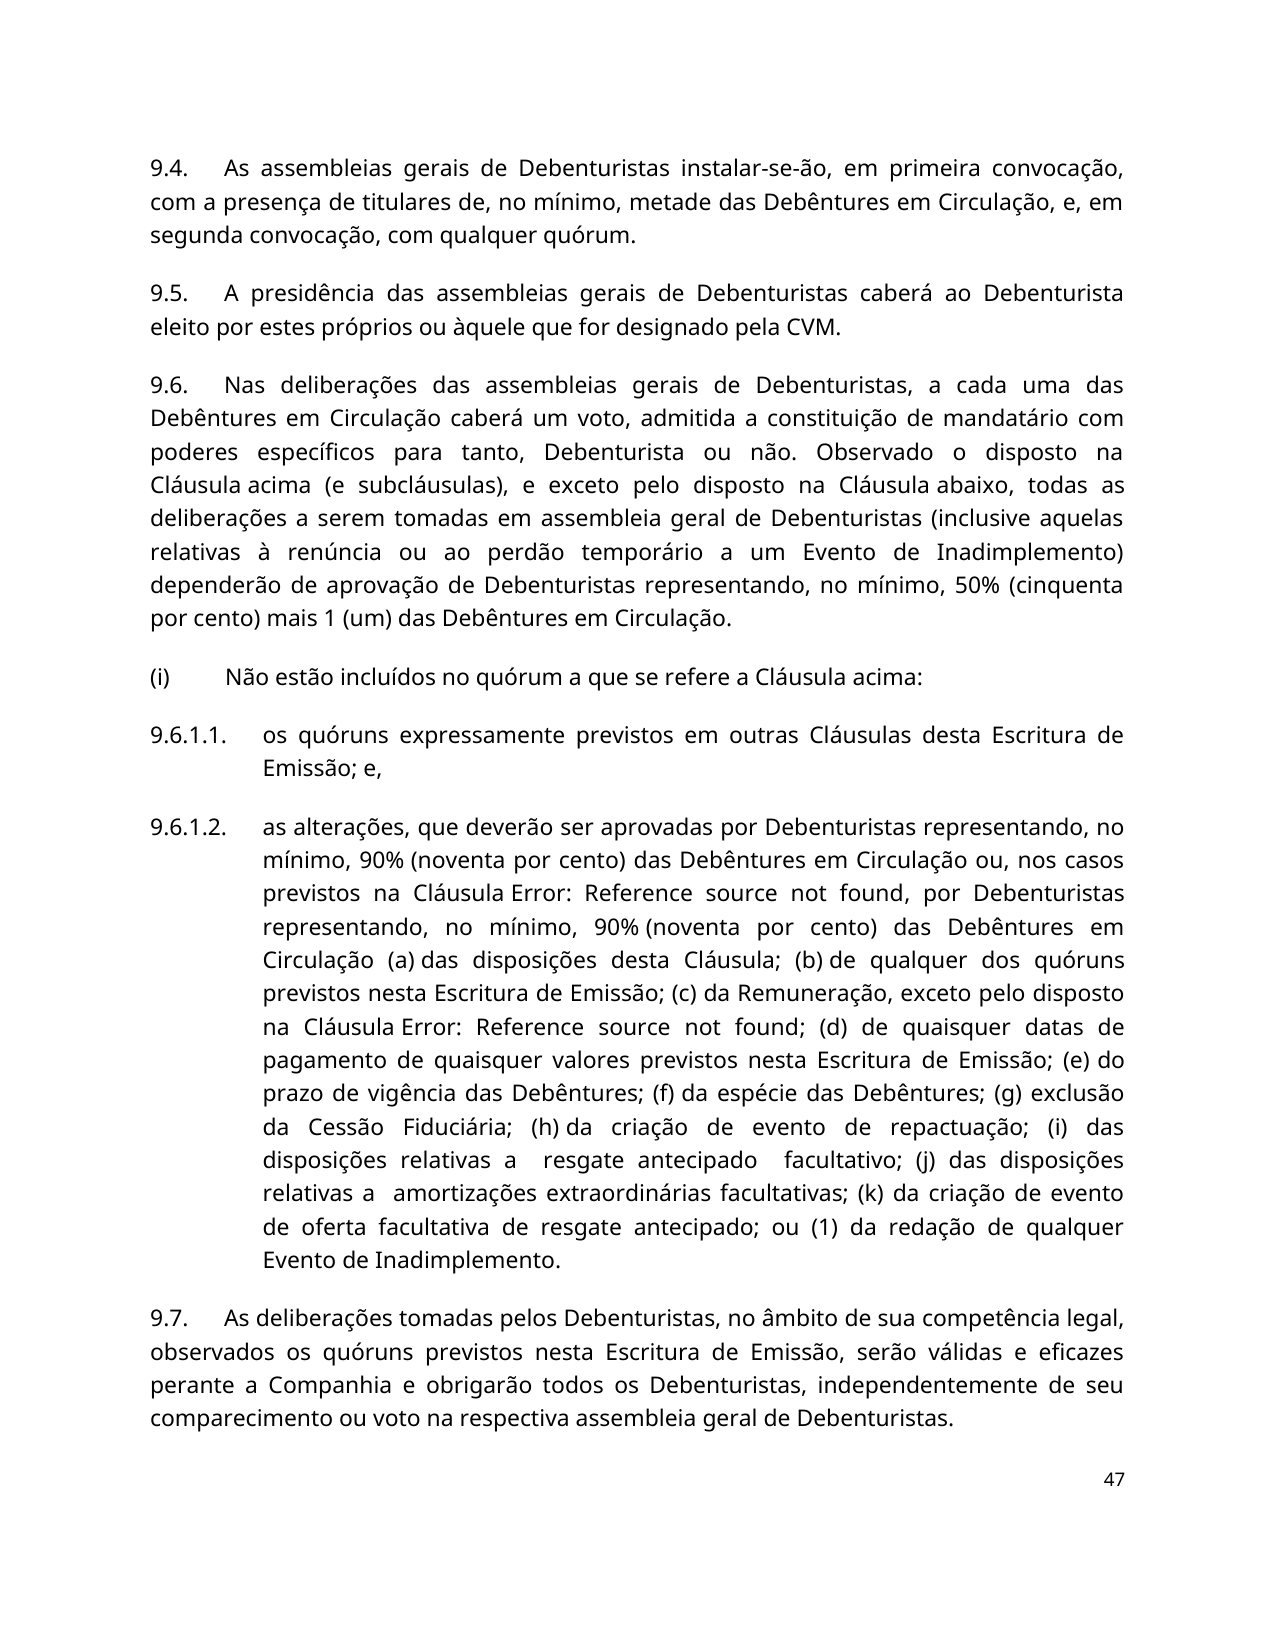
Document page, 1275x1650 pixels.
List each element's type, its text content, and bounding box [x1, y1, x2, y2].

list As deliberações tomadas pelos Debenturistas, no âmbito de sua competência legal, observados os quóruns previstos nesta Escritura de Emissão, serão válidas e eficazes perante a Companhia e obrigarão todos os Debenturistas, independentemente de seu comparecimento ou voto na respectiva assembleia geral de Debenturistas. [150, 1300, 1125, 1433]
list os quóruns expressamente previstos em outras Cláusulas desta Escritura de Emissão; e, [150, 717, 1125, 783]
list Nas deliberações das assembleias gerais de Debenturistas, a cada uma das Debêntures em Circulação caberá um voto, admitida a constituição de mandatário com poderes específicos para tanto, Debenturista ou não. Observado o disposto na Cláusula 10.1 acima (e subcláusulas), e exceto pelo disposto na Cláusula 10.6.1 abaixo, todas as deliberações a serem tomadas em assembleia geral de Debenturistas (inclusive aquelas relativas à renúncia ou ao perdão temporário a um Evento de Inadimplemento) dependerão de aprovação de Debenturistas representando, no mínimo, 50% (cinquenta por cento) mais 1 (um) das Debêntures em Circulação. [150, 367, 1125, 633]
list As assembleias gerais de Debenturistas instalar-se-ão, em primeira convocação, com a presença de titulares de, no mínimo, metade das Debêntures em Circulação, e, em segunda convocação, com qualquer quórum. [150, 150, 1125, 250]
list Não estão incluídos no quórum a que se refere a Cláusula 10.5 acima: [150, 658, 1125, 692]
list A presidência das assembleias gerais de Debenturistas caberá ao Debenturista eleito por estes próprios ou àquele que for designado pela CVM. [150, 275, 1125, 342]
